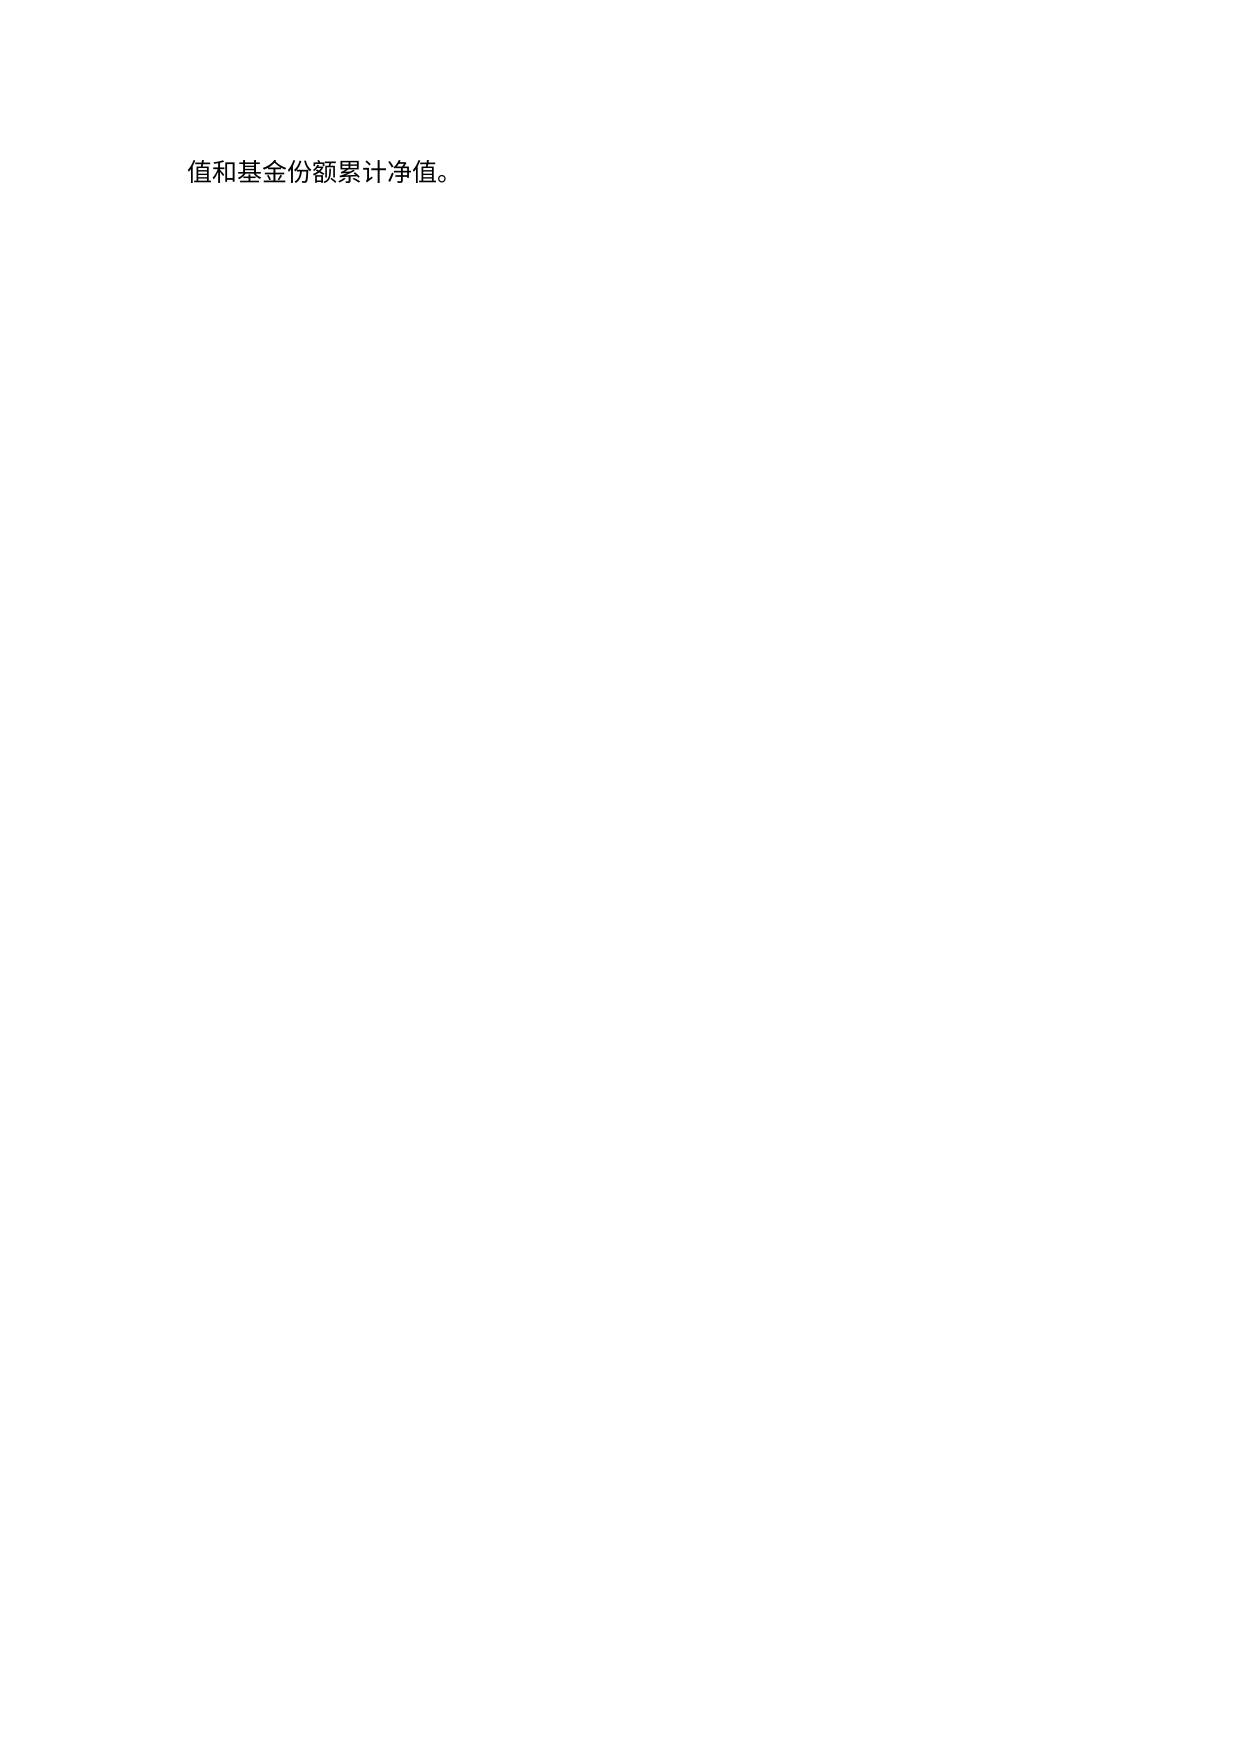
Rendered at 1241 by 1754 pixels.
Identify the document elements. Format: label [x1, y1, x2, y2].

text [187, 152, 1053, 188]
